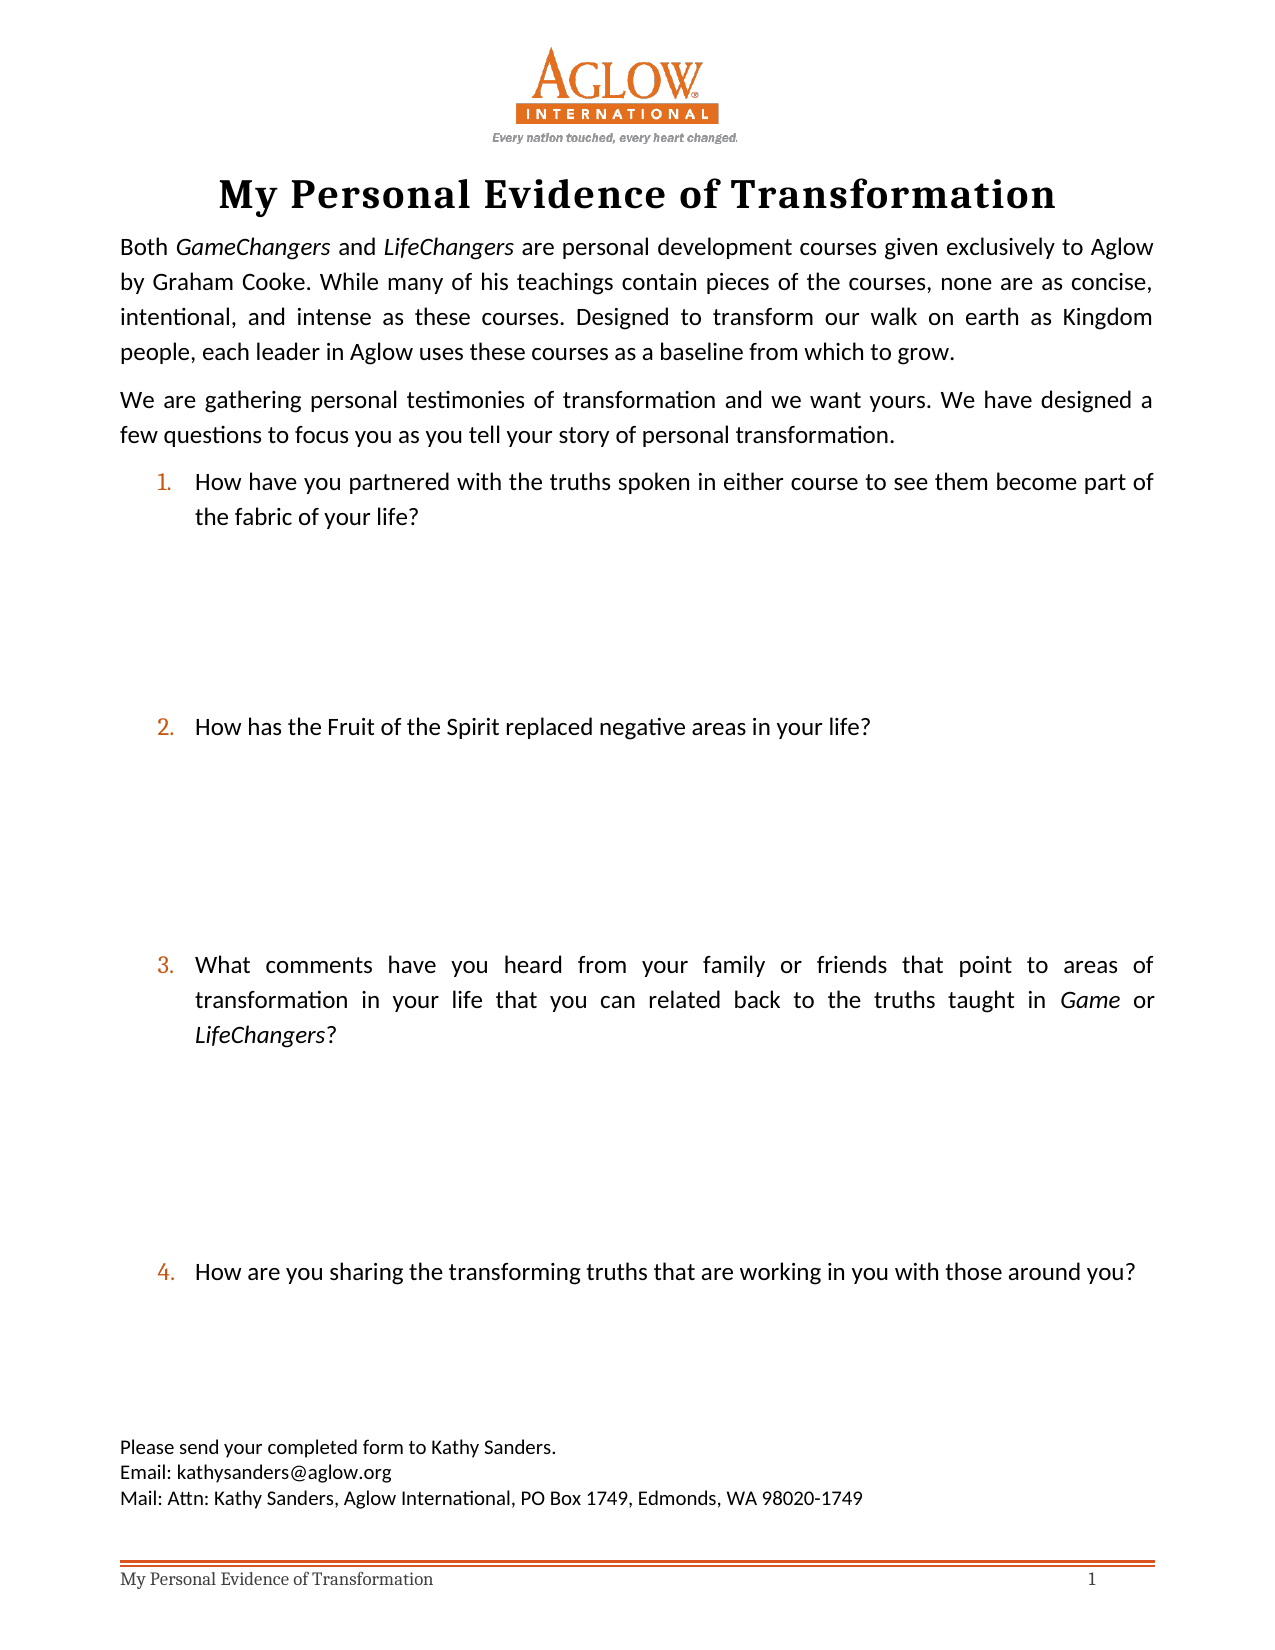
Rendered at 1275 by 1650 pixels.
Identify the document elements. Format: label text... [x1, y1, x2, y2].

text We are gathering personal testimonies of transformation and we want yours. We have designed a few questions to focus you as you tell your story of personal transformation. [120, 384, 1155, 449]
text Please send your completed form to Kathy Sanders. Email: kathysanders@aglow.org Mail: Attn: Kathy Sanders, Aglow International, PO Box 1749, Edmonds, WA 98020-1749 [120, 1434, 1155, 1510]
text Both GameChangers and LifeChangers are personal development courses given exclusively to Aglow by Graham Cooke. While many of his teachings contain pieces of the courses, none are as concise, intentional, and intense as these courses. Designed to transform our walk on earth as Kingdom people, each leader in Aglow uses these courses as a baseline from which to grow. [120, 231, 1155, 367]
list How have you partnered with the truths spoken in either course to see them become part of the fabric of your life? [157, 466, 1155, 532]
list How has the Fruit of the Spirit replaced negative areas in your life? [157, 711, 1155, 742]
list How are you sharing the transforming truths that are working in you with those around you? [157, 1256, 1155, 1287]
list What comments have you heard from your family or friends that point to areas of transformation in your life that you can related back to the truths taught in Game or LifeChangers? [157, 949, 1155, 1049]
picture [492, 47, 738, 144]
title My Personal Evidence of Transformation [120, 171, 1155, 219]
